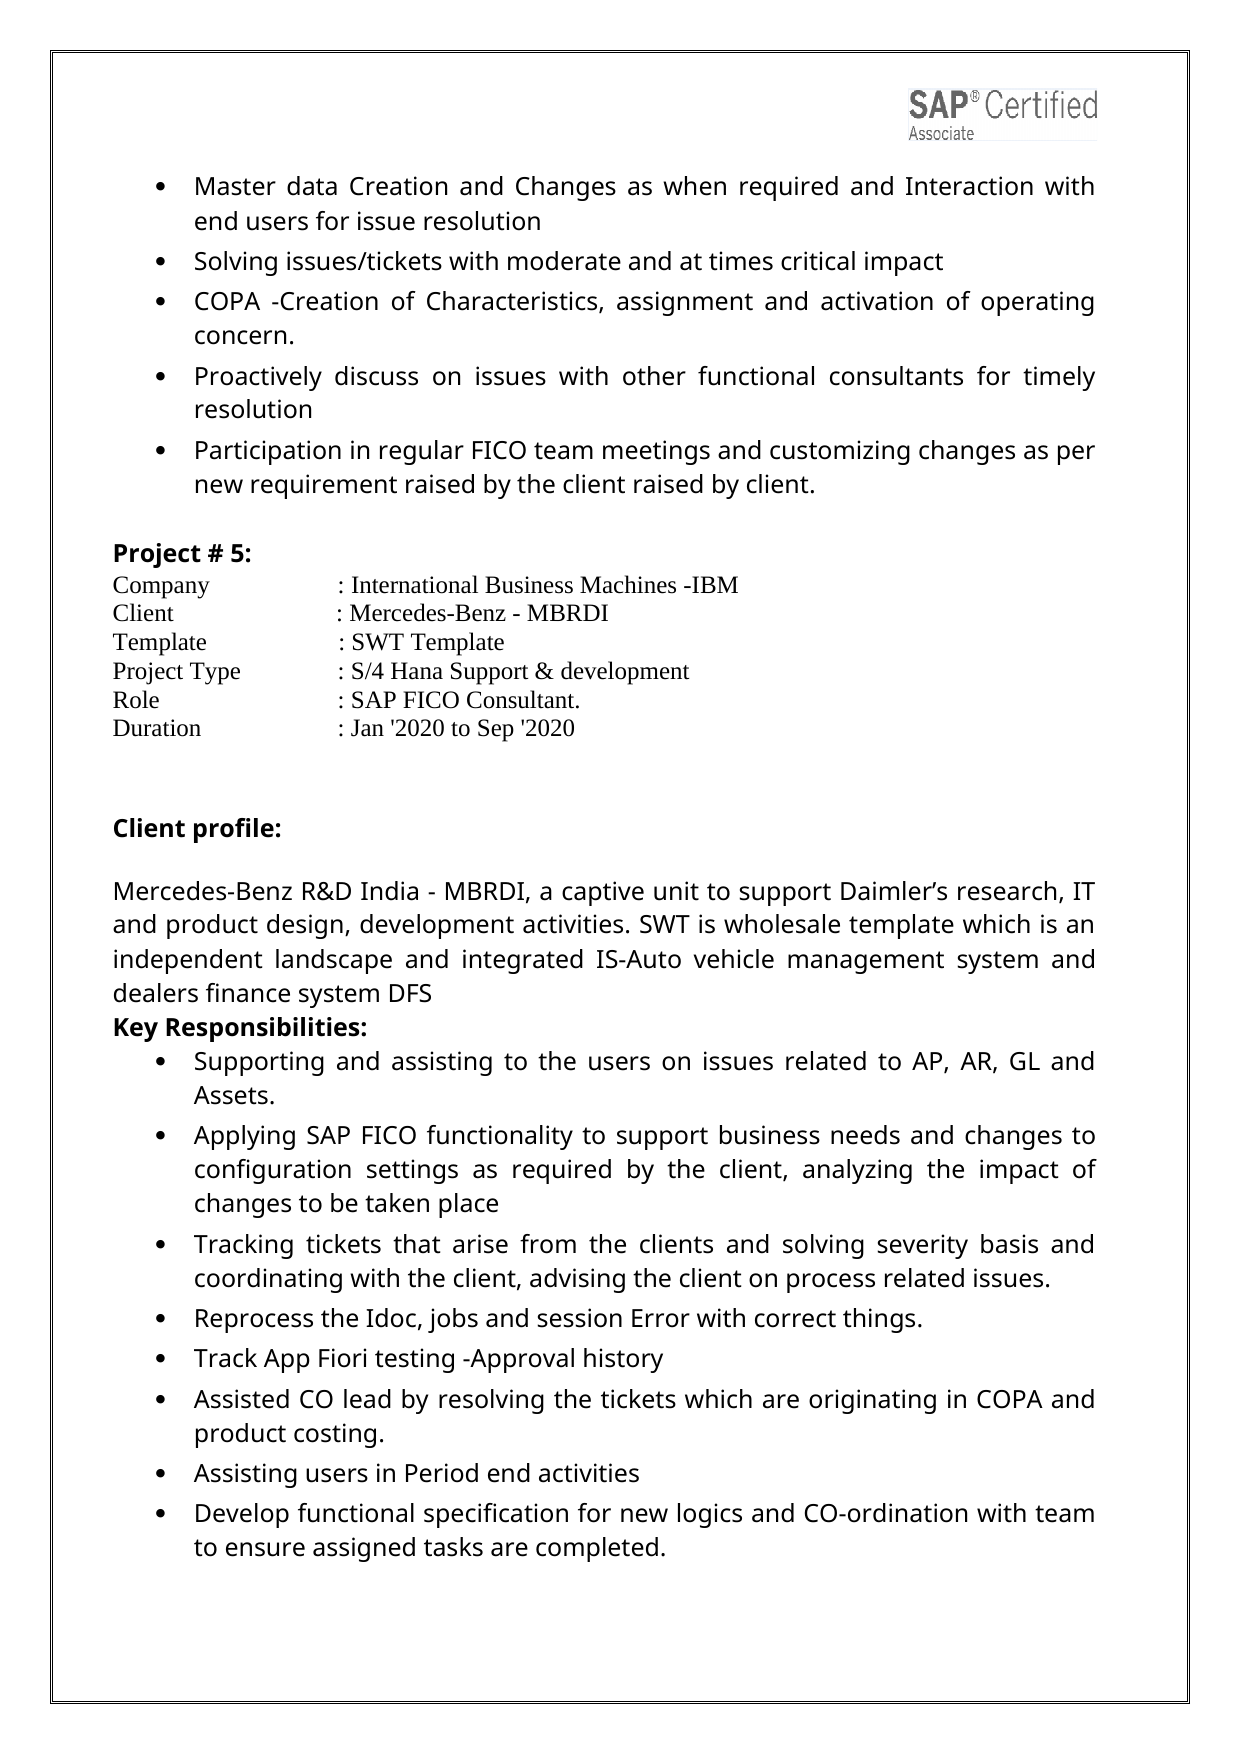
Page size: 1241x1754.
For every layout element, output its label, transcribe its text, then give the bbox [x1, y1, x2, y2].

text Mercedes-Benz R&D India - MBRDI, a captive unit to support Daimler’s research, IT and product design, development activities. SWT is wholesale template which is an independent landscape and integrated IS-Auto vehicle management system and dealers finance system DFS [112, 873, 1097, 1009]
text Client : Mercedes-Benz - MBRDI [112, 598, 1097, 627]
list Assisted CO lead by resolving the tickets which are originating in COPA and product costing. [156, 1381, 1097, 1449]
list Proactively discuss on issues with other functional consultants for timely resolution [156, 358, 1097, 426]
text Key Responsibilities: [112, 1009, 1097, 1043]
picture [908, 88, 1098, 141]
list COPA -Creation of Characteristics, assignment and activation of operating concern. [156, 284, 1097, 352]
text Project # 5: [112, 536, 1097, 570]
list Tracking tickets that arise from the clients and solving severity basis and coordinating with the client, advising the client on process related issues. [156, 1226, 1097, 1294]
text Project Type : S/4 Hana Support & development [112, 656, 1097, 685]
text Company : International Business Machines -IBM [112, 570, 1097, 598]
list Assisting users in Period end activities [156, 1456, 1097, 1490]
text Duration : Jan '2020 to Sep '2020 [112, 713, 1097, 742]
list Reprocess the Idoc, jobs and session Error with correct things. [156, 1301, 1097, 1335]
text Template : SWT Template [112, 627, 1097, 656]
list Master data Creation and Changes as when required and Interaction with end users for issue resolution [156, 169, 1097, 237]
list Develop functional specification for new logics and CO-ordination with team to ensure assigned tasks are completed. [156, 1496, 1097, 1564]
text Role : SAP FICO Consultant. [112, 685, 1097, 713]
list Supporting and assisting to the users on issues related to AP, AR, GL and Assets. [156, 1043, 1097, 1112]
list Participation in regular FICO team meetings and customizing changes as per new requirement raised by the client raised by client. [156, 432, 1097, 501]
list Solving issues/tickets with moderate and at times critical impact [156, 243, 1097, 277]
list Track App Fiori testing -Approval history [156, 1341, 1097, 1375]
text Client profile: [112, 810, 1097, 844]
list Applying SAP FICO functionality to support business needs and changes to configuration settings as required by the client, analyzing the impact of changes to be taken place [156, 1118, 1097, 1220]
